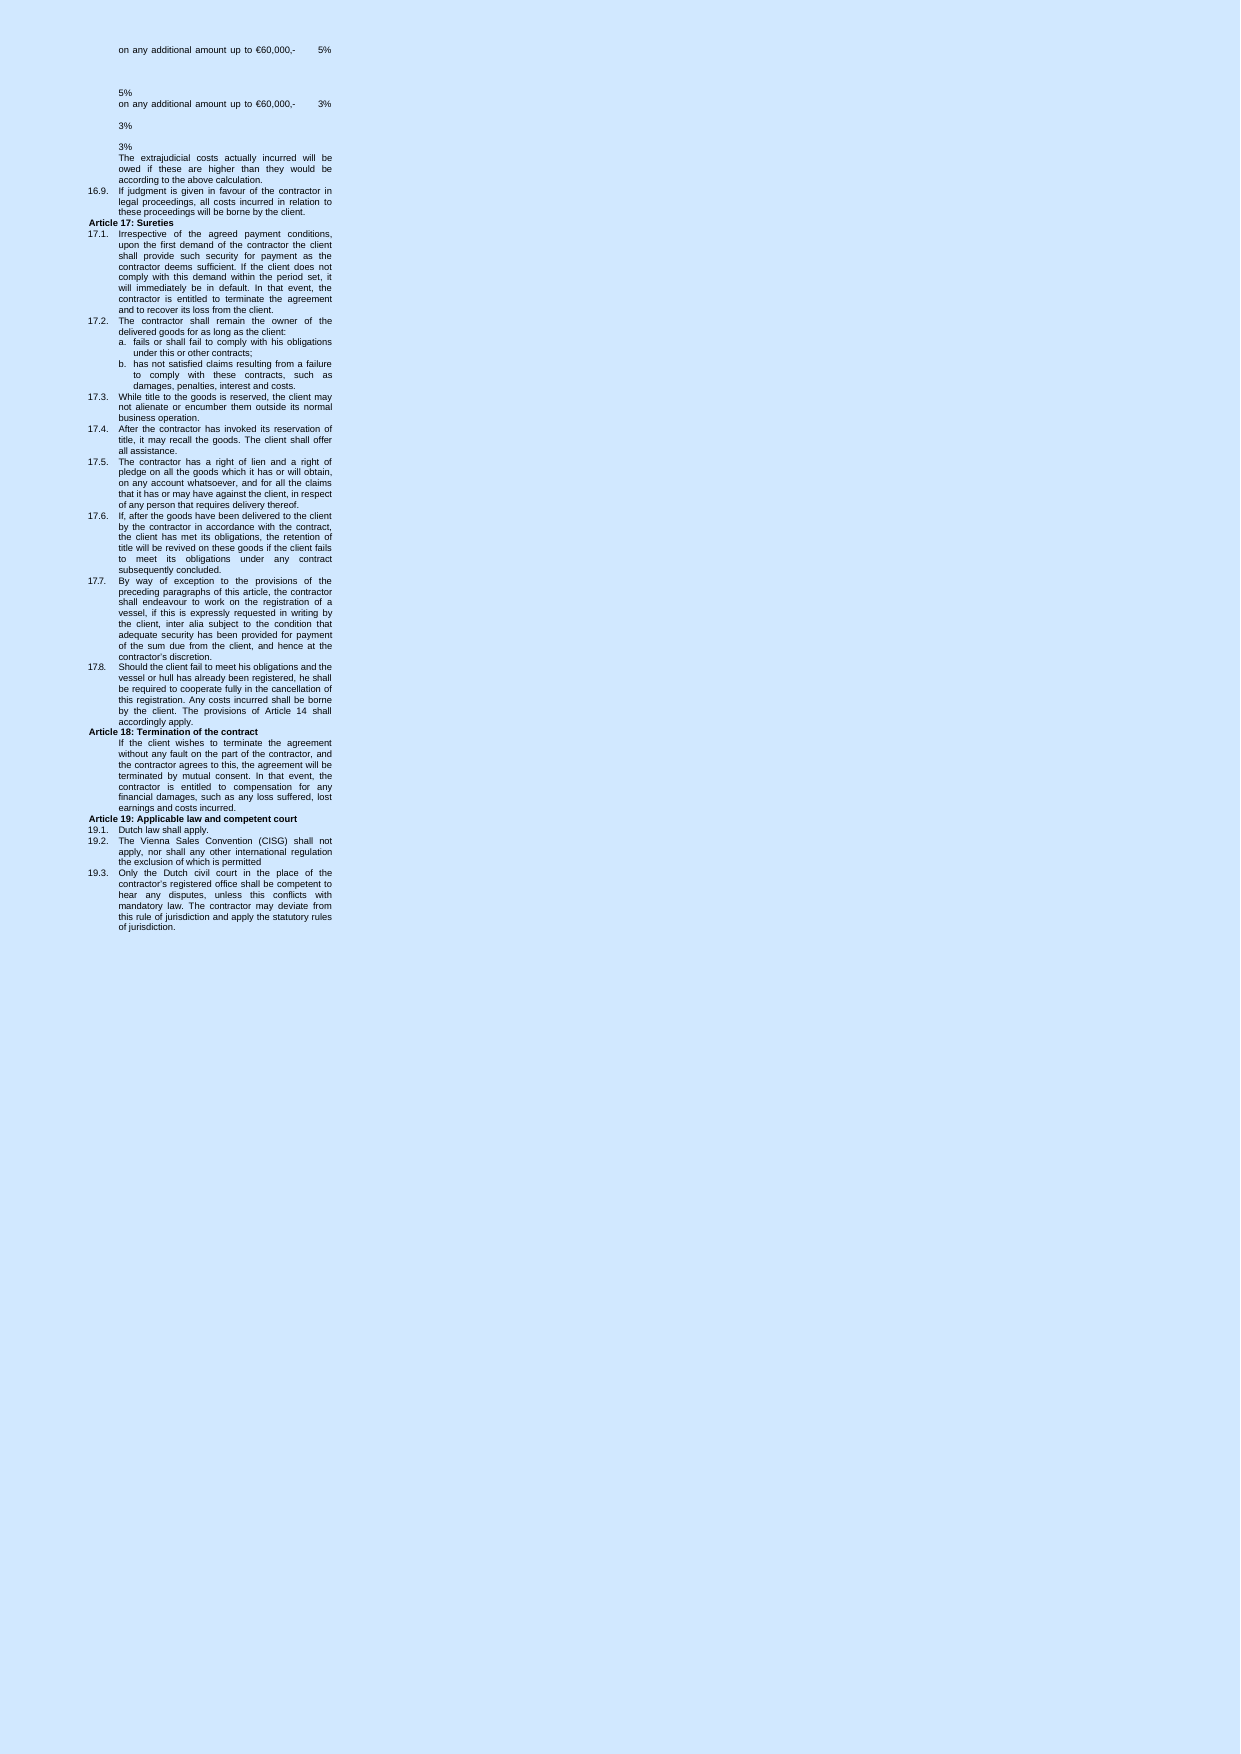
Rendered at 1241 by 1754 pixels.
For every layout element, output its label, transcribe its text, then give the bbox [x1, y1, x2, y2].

list The Vienna Sales Convention (CISG) shall not apply, nor shall any other international regulation the exclusion of which is permitted [88, 835, 332, 868]
list After the contractor has invoked its reservation of title, it may recall the goods. The client shall offer all assistance. [88, 423, 332, 456]
text The extrajudicial costs actually incurred will be owed if these are higher than they would be according to the above calculation. [89, 153, 332, 185]
text on any additional amount up to €60,000,- 3% 3% 3% [89, 98, 332, 153]
list The contractor shall remain the owner of the delivered goods for as long as the client: [88, 315, 332, 337]
list While title to the goods is reserved, the client may not alienate or encumber them outside its normal business operation. [88, 391, 332, 423]
text on any additional amount up to €60,000,- 5% 5% [89, 44, 332, 98]
